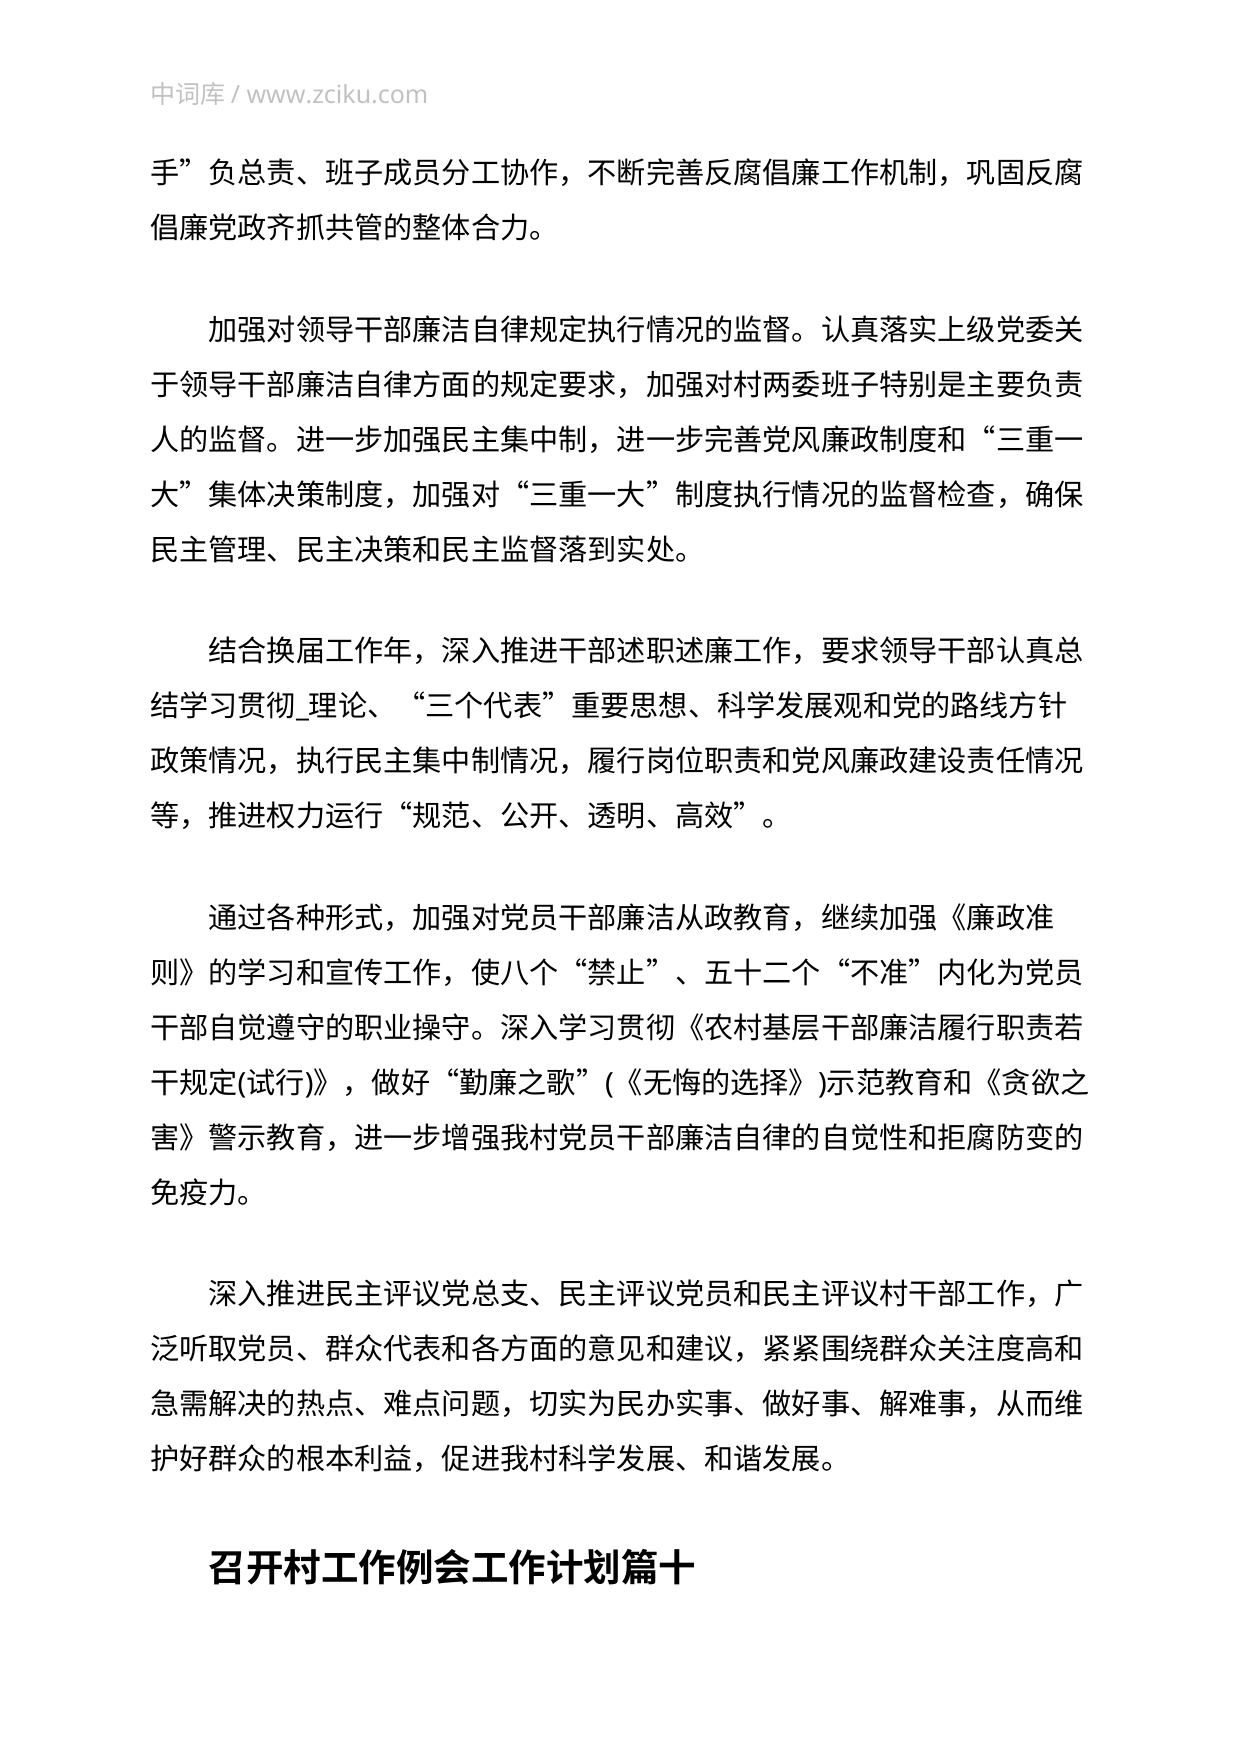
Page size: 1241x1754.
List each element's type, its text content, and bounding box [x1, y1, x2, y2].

text 召开村工作例会工作计划篇十 [150, 1537, 1090, 1592]
text 通过各种形式，加强对党员干部廉洁从政教育，继续加强《廉政准则》的学习和宣传工作，使八个“禁止”、五十二个“不准”内化为党员干部自觉遵守的职业操守。深入学习贯彻《农村基层干部廉洁履行职责若干规定(试行)》，做好“勤廉之歌”(《无悔的选择》)示范教育和《贪欲之害》警示教育，进一步增强我村党员干部廉洁自律的自觉性和拒腐防变的免疫力。 [150, 894, 1090, 1211]
text 加强对领导干部廉洁自律规定执行情况的监督。认真落实上级党委关于领导干部廉洁自律方面的规定要求，加强对村两委班子特别是主要负责人的监督。进一步加强民主集中制，进一步完善党风廉政制度和“三重一大”集体决策制度，加强对“三重一大”制度执行情况的监督检查，确保民主管理、民主决策和民主监督落到实处。 [150, 307, 1090, 568]
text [150, 150, 1090, 247]
text 深入推进民主评议党总支、民主评议党员和民主评议村干部工作，广泛听取党员、群众代表和各方面的意见和建议，紧紧围绕群众关注度高和急需解决的热点、难点问题，切实为民办实事、做好事、解难事，从而维护好群众的根本利益，促进我村科学发展、和谐发展。 [150, 1271, 1090, 1478]
text 结合换届工作年，深入推进干部述职述廉工作，要求领导干部认真总结学习贯彻_理论、“三个代表”重要思想、科学发展观和党的路线方针政策情况，执行民主集中制情况，履行岗位职责和党风廉政建设责任情况等，推进权力运行“规范、公开、透明、高效”。 [150, 628, 1090, 835]
